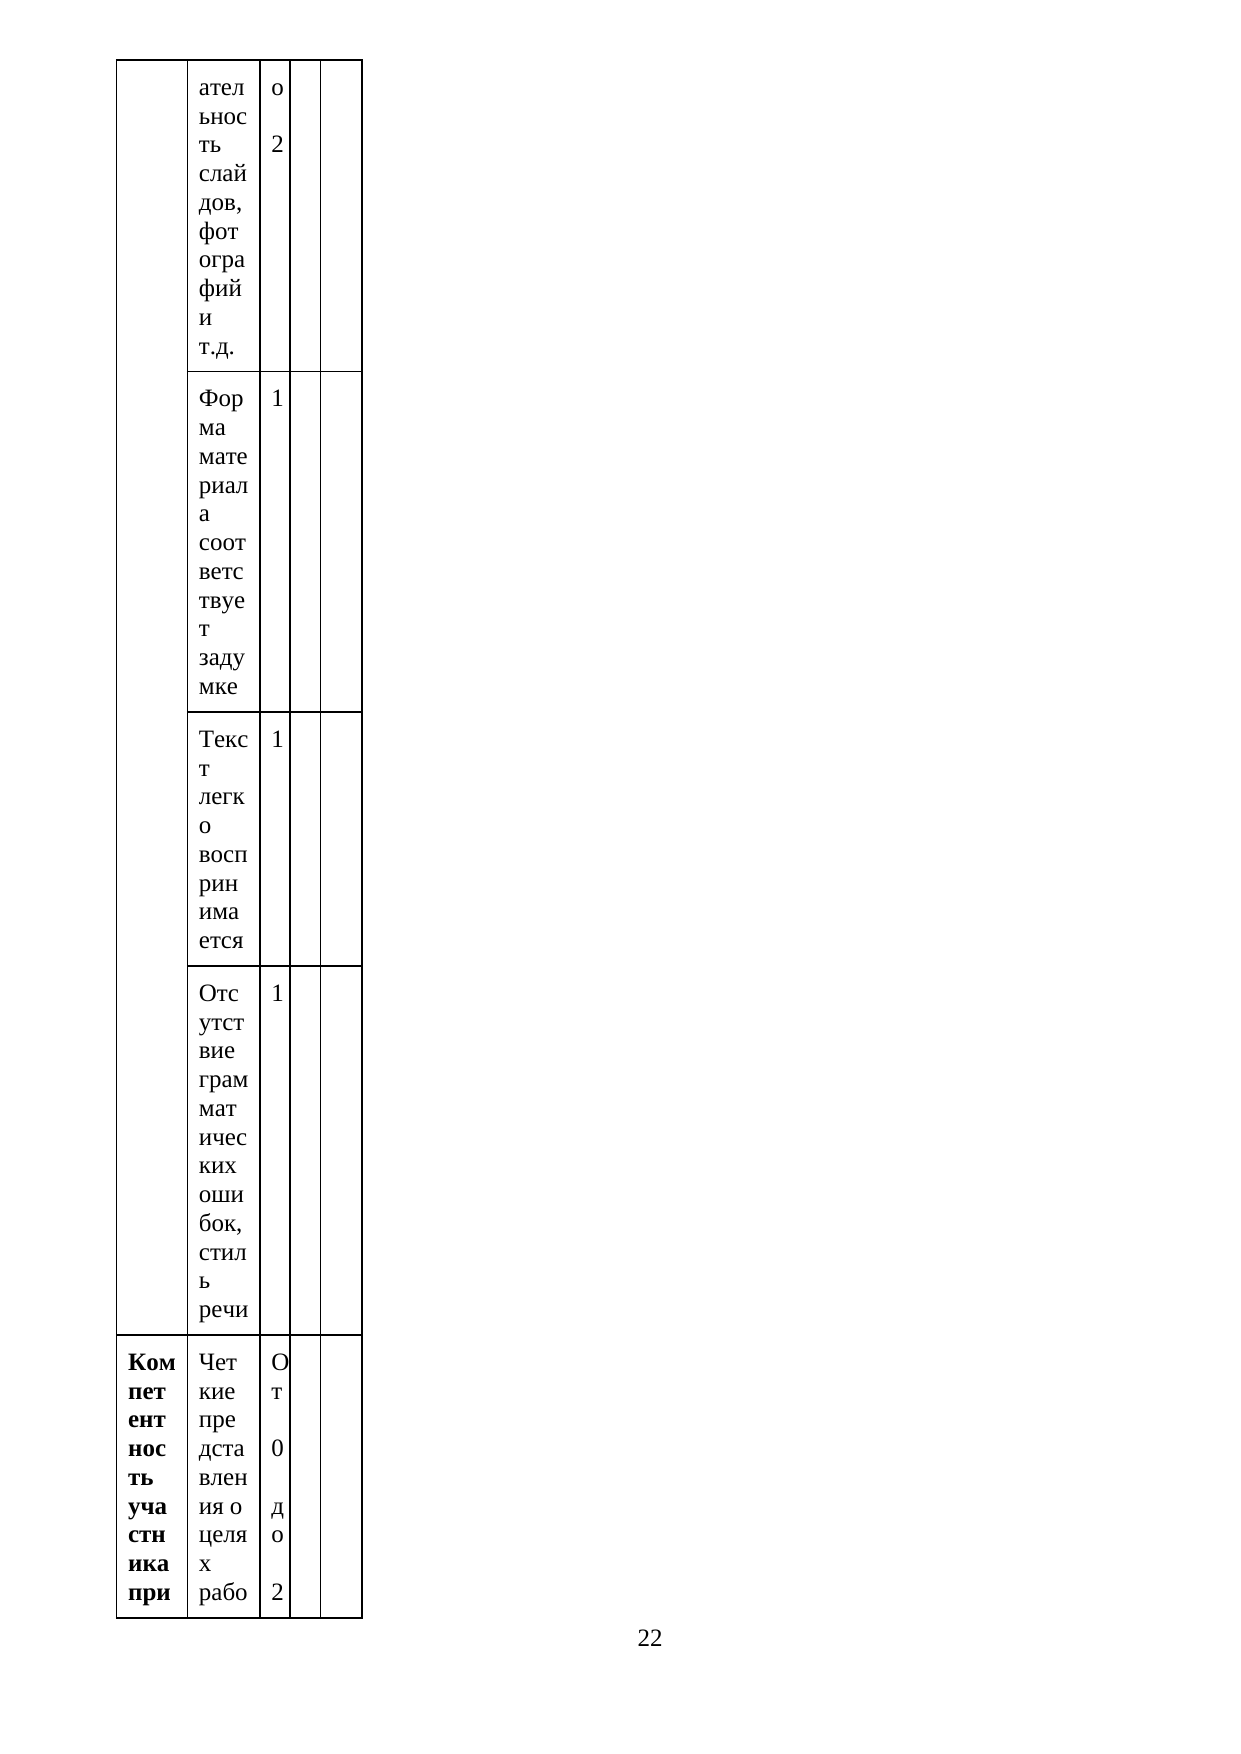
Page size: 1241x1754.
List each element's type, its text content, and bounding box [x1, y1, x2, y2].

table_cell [188, 1336, 259, 1617]
table_cell 1 [261, 967, 289, 1334]
table_cell [321, 967, 361, 1334]
table_cell [321, 713, 361, 965]
table_cell [321, 61, 361, 371]
table_cell [321, 1336, 361, 1617]
table_cell [291, 967, 320, 1334]
table_cell От 0 до 2 [261, 1336, 289, 1617]
table_cell 1 [261, 713, 289, 965]
table_cell Текст легко воспринимается [188, 713, 259, 965]
table_cell [291, 61, 320, 371]
table_cell [291, 372, 320, 711]
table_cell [188, 61, 259, 371]
table_cell От 0 до 2 [261, 61, 289, 371]
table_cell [117, 1336, 187, 1617]
table_cell Форма материала соответствует задумке [188, 372, 259, 711]
table_cell [321, 372, 361, 711]
table_cell Отсутствие грамматических ошибок, стиль речи [188, 967, 259, 1334]
table_cell [291, 713, 320, 965]
table_cell [291, 1336, 320, 1617]
table_cell 1 [261, 372, 289, 711]
